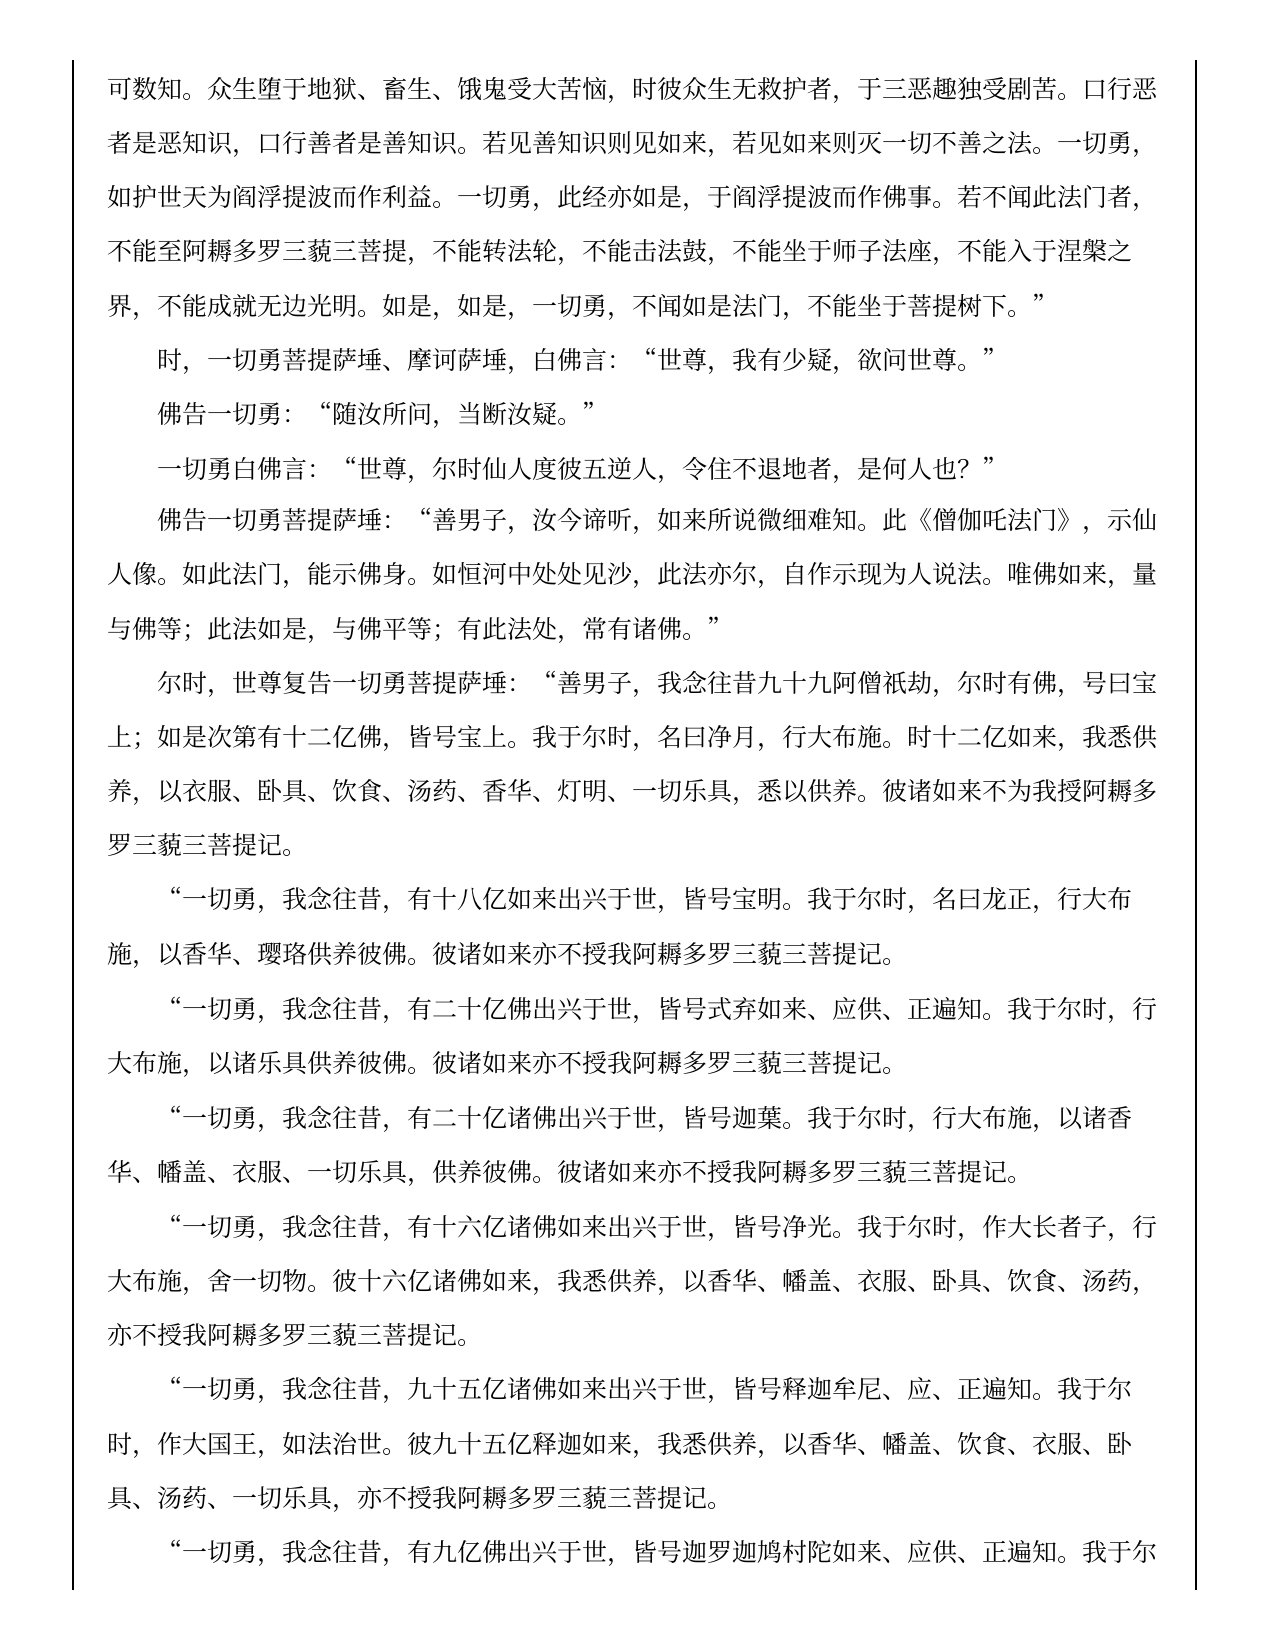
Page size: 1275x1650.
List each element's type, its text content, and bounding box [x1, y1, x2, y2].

text “一切勇，我念往昔，有二十亿诸佛出兴于世，皆号迦葉。我于尔时，行大布施，以诸香华、幡盖、衣服、一切乐具，供养彼佛。彼诸如来亦不授我阿耨多罗三藐三菩提记。 [107, 1098, 1134, 1189]
text 一切勇白佛言：“世尊，尔时仙人度彼五逆人，令住不退地者，是何人也？” [157, 449, 1195, 485]
text 尔时，世尊复告一切勇菩提萨埵：“善男子，我念往昔九十九阿僧祇劫，尔时有佛，号曰宝上；如是次第有十二亿佛，皆号宝上。我于尔时，名曰净月，行大布施。时十二亿如来，我悉供养，以衣服、卧具、饮食、汤药、香华、灯明、一切乐具，悉以供养。彼诸如来不为我授阿耨多罗三藐三菩提记。 [107, 663, 1159, 862]
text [107, 1533, 1159, 1569]
text “一切勇，我念往昔，有二十亿佛出兴于世，皆号式弃如来、应供、正遍知。我于尔时，行大布施，以诸乐具供养彼佛。彼诸如来亦不授我阿耨多罗三藐三菩提记。 [107, 989, 1159, 1080]
text 可数知。众生堕于地狱、畜生、饿鬼受大苦恼，时彼众生无救护者，于三恶趣独受剧苦。口行恶者是恶知识，口行善者是善知识。若见善知识则见如来，若见如来则灭一切不善之法。一切勇， 如护世天为阎浮提波而作利益。一切勇，此经亦如是，于阎浮提波而作佛事。若不闻此法门者， 不能至阿耨多罗三藐三菩提，不能转法轮，不能击法鼓，不能坐于师子法座，不能入于涅槃之 界，不能成就无边光明。如是，如是，一切勇，不闻如是法门，不能坐于菩提树下。” [107, 69, 1159, 322]
text “一切勇，我念往昔，有十八亿如来出兴于世，皆号宝明。我于尔时，名曰龙正，行大布施，以香华、璎珞供养彼佛。彼诸如来亦不授我阿耨多罗三藐三菩提记。 [107, 880, 1134, 971]
text 时，一切勇菩提萨埵、摩诃萨埵，白佛言：“世尊，我有少疑，欲问世尊。” 佛告一切勇：“随汝所问，当断汝疑。” [157, 341, 1008, 431]
text “一切勇，我念往昔，有十六亿诸佛如来出兴于世，皆号净光。我于尔时，作大长者子，行大布施，舍一切物。彼十六亿诸佛如来，我悉供养，以香华、幡盖、衣服、卧具、饮食、汤药， 亦不授我阿耨多罗三藐三菩提记。 [107, 1208, 1159, 1352]
text 佛告一切勇菩提萨埵：“善男子，汝今谛听，如来所说微细难知。此《僧伽吒法门》，示仙人像。如此法门，能示佛身。如恒河中处处见沙，此法亦尔，自作示现为人说法。唯佛如来，量与佛等；此法如是，与佛平等；有此法处，常有诸佛。” [107, 501, 1159, 645]
text “一切勇，我念往昔，九十五亿诸佛如来出兴于世，皆号释迦牟尼、应、正遍知。我于尔时，作大国王，如法治世。彼九十五亿释迦如来，我悉供养，以香华、幡盖、饮食、衣服、卧具、汤药、一切乐具，亦不授我阿耨多罗三藐三菩提记。 [107, 1370, 1134, 1514]
